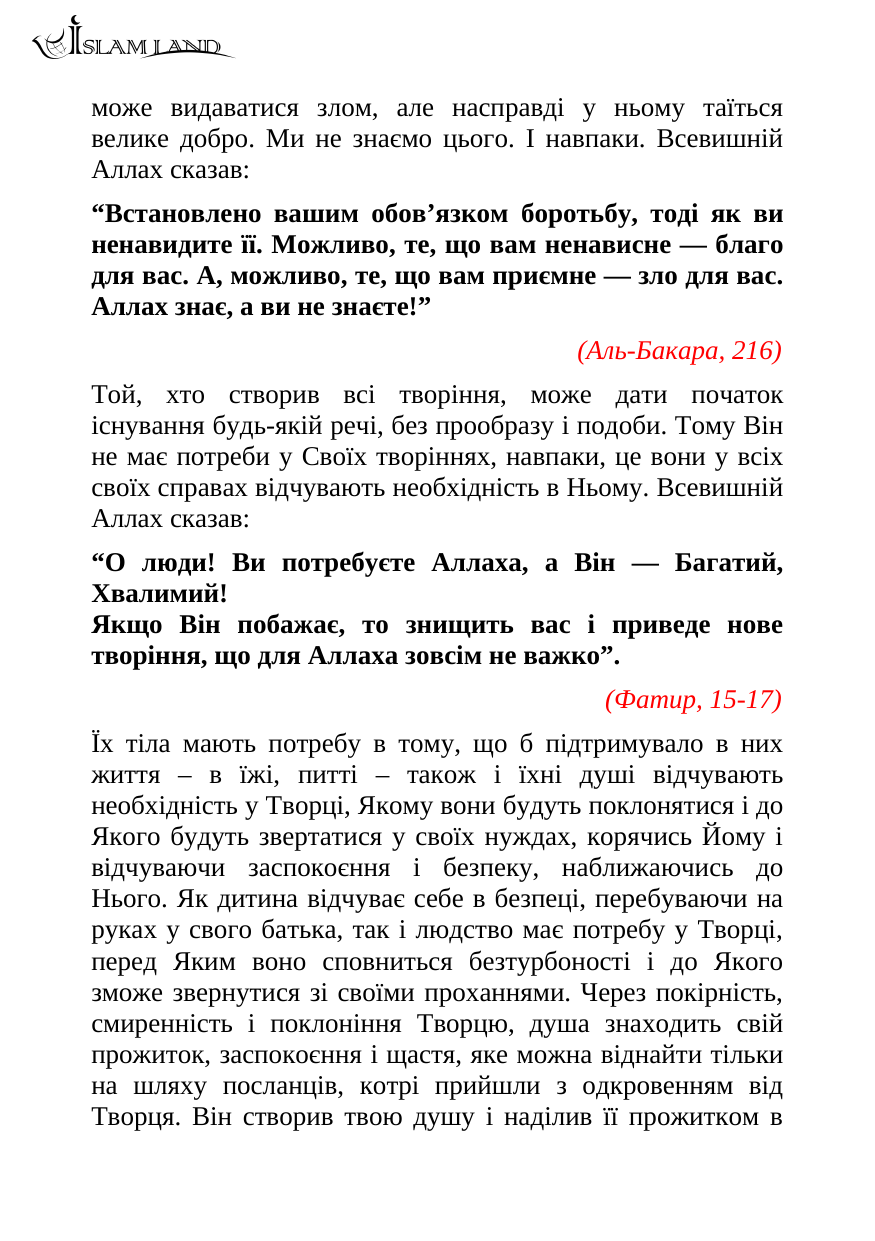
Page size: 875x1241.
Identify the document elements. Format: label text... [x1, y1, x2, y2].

text “Встановлено вашим обов’язком боротьбу, тодi як ви ненавидите її. Можливо, те, що вам ненависне — благо для вас. А, можливо, те, що вам приємне — зло для вас. Аллах знає, а ви не знаєте!” [91, 197, 784, 322]
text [91, 91, 784, 184]
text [91, 727, 784, 1132]
text “О люди! Ви потребуєте Аллаха, а Вiн — Багатий, Хвалимий! Якщо Вiн побажає, то знищить вас i приведе нове творiння, що для Аллаха зовсiм не важко”. [91, 546, 784, 671]
text Той, хто створив всі творіння, може дати початок існування будь-якій речі, без прообразу і подоби. Тому Він не має потреби у Своїх творіннях, навпаки, це вони у всіх своїх справах відчувають необхідність в Ньому. Всевишній Аллах сказав: [91, 378, 784, 533]
text (Аль-Бакара, 216) [91, 334, 784, 365]
picture [31, 15, 237, 59]
text (Фатир, 15-17) [91, 683, 784, 714]
